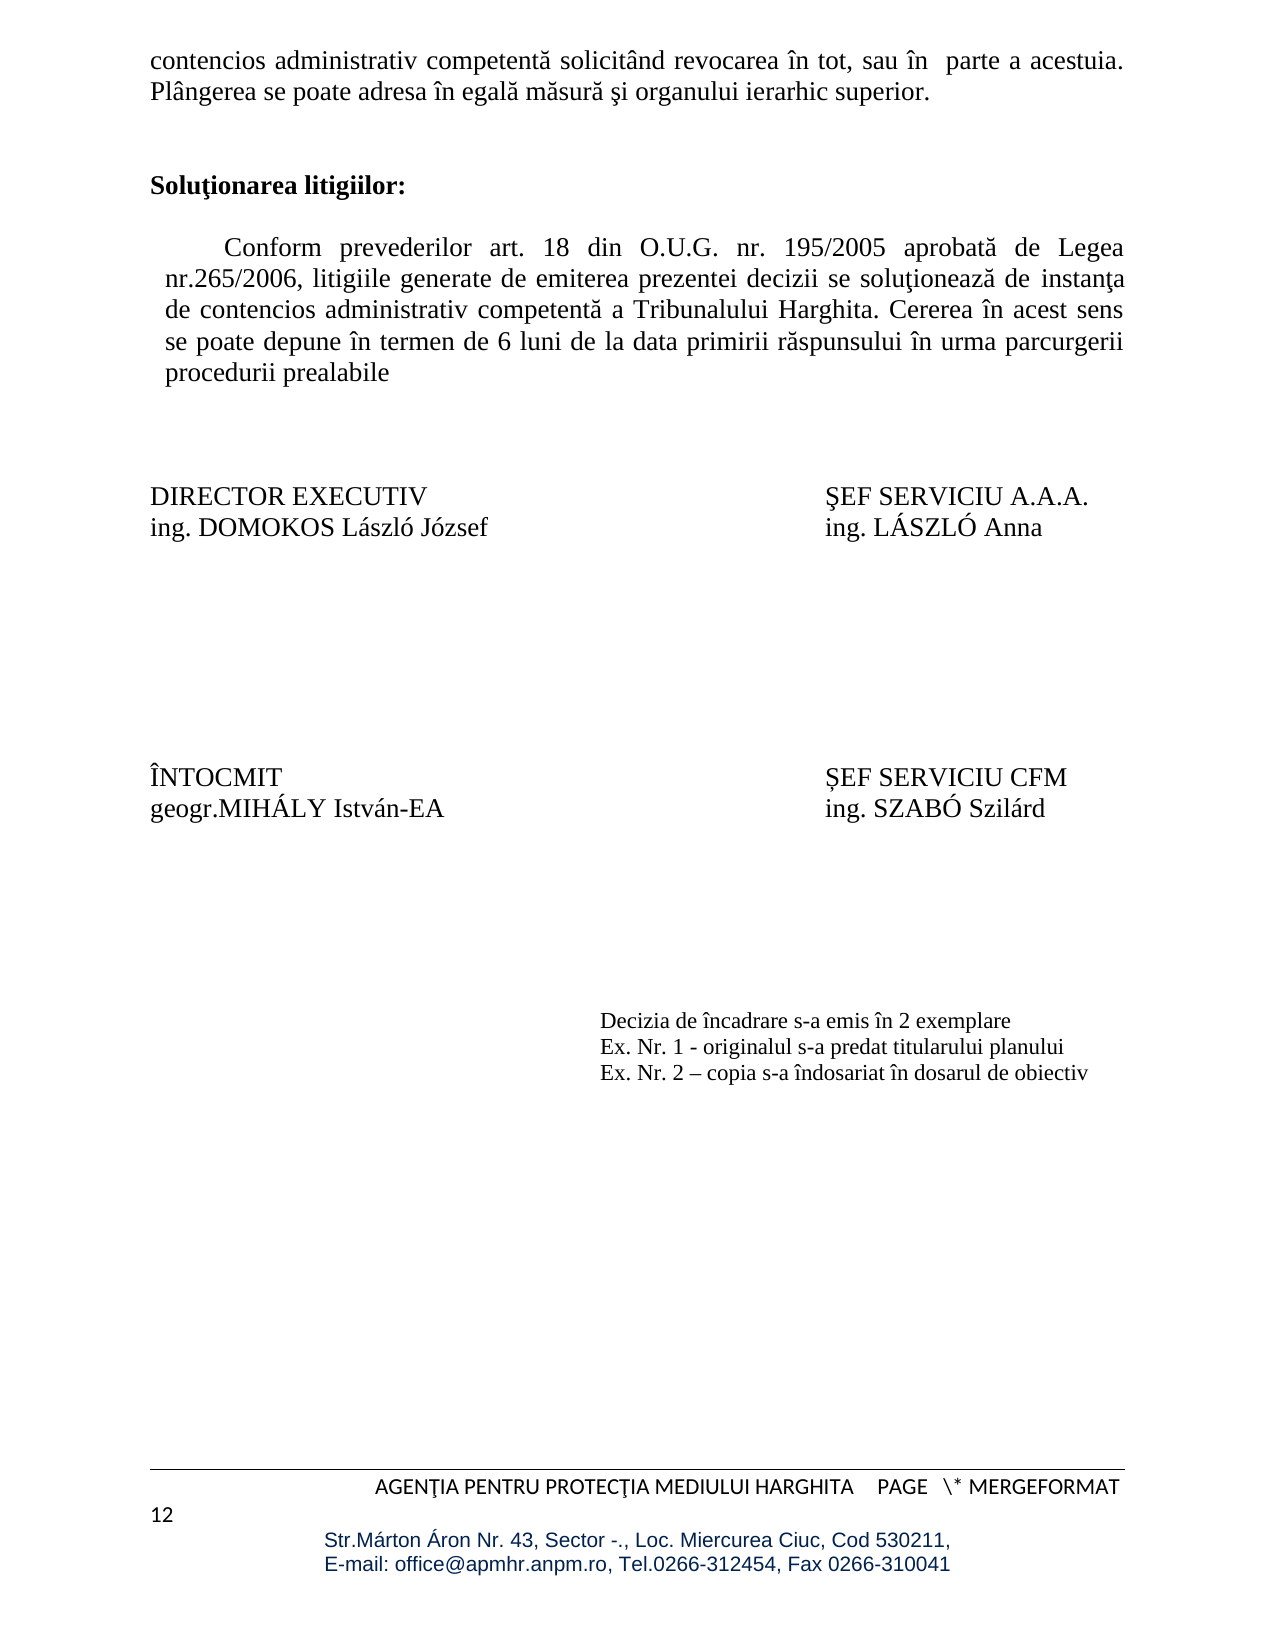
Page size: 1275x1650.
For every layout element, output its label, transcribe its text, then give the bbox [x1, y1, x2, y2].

text Conform prevederilor art. 18 din O.U.G. nr. 195/2005 aprobată de Legea nr.265/2006, litigiile generate de emiterea prezentei decizii se soluţionează de instanţa de contencios administrativ competentă a Tribunalului Harghita. Cererea în acest sens se poate depune în termen de 6 luni de la data primirii răspunsului în urma parcurgerii procedurii prealabile [165, 231, 1125, 387]
text DIRECTOR EXECUTIV ŞEF SERVICIU A.A.A. [150, 480, 1125, 512]
text Ex. Nr. 2 – copia s-a îndosariat în dosarul de obiectiv [450, 1059, 1125, 1086]
text Ex. Nr. 1 - originalul s-a predat titularului planului [150, 1033, 1125, 1059]
text Decizia de încadrare s-a emis în 2 exemplare [525, 1007, 1125, 1033]
text ÎNTOCMIT ȘEF SERVICIU CFM [150, 761, 1125, 792]
text Soluţionarea litigiilor: [150, 169, 1125, 200]
text ing. DOMOKOS László József ing. LÁSZLÓ Anna [150, 512, 1125, 543]
text geogr.MIHÁLY István-EA ing. SZABÓ Szilárd [150, 792, 1125, 823]
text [150, 44, 1125, 107]
